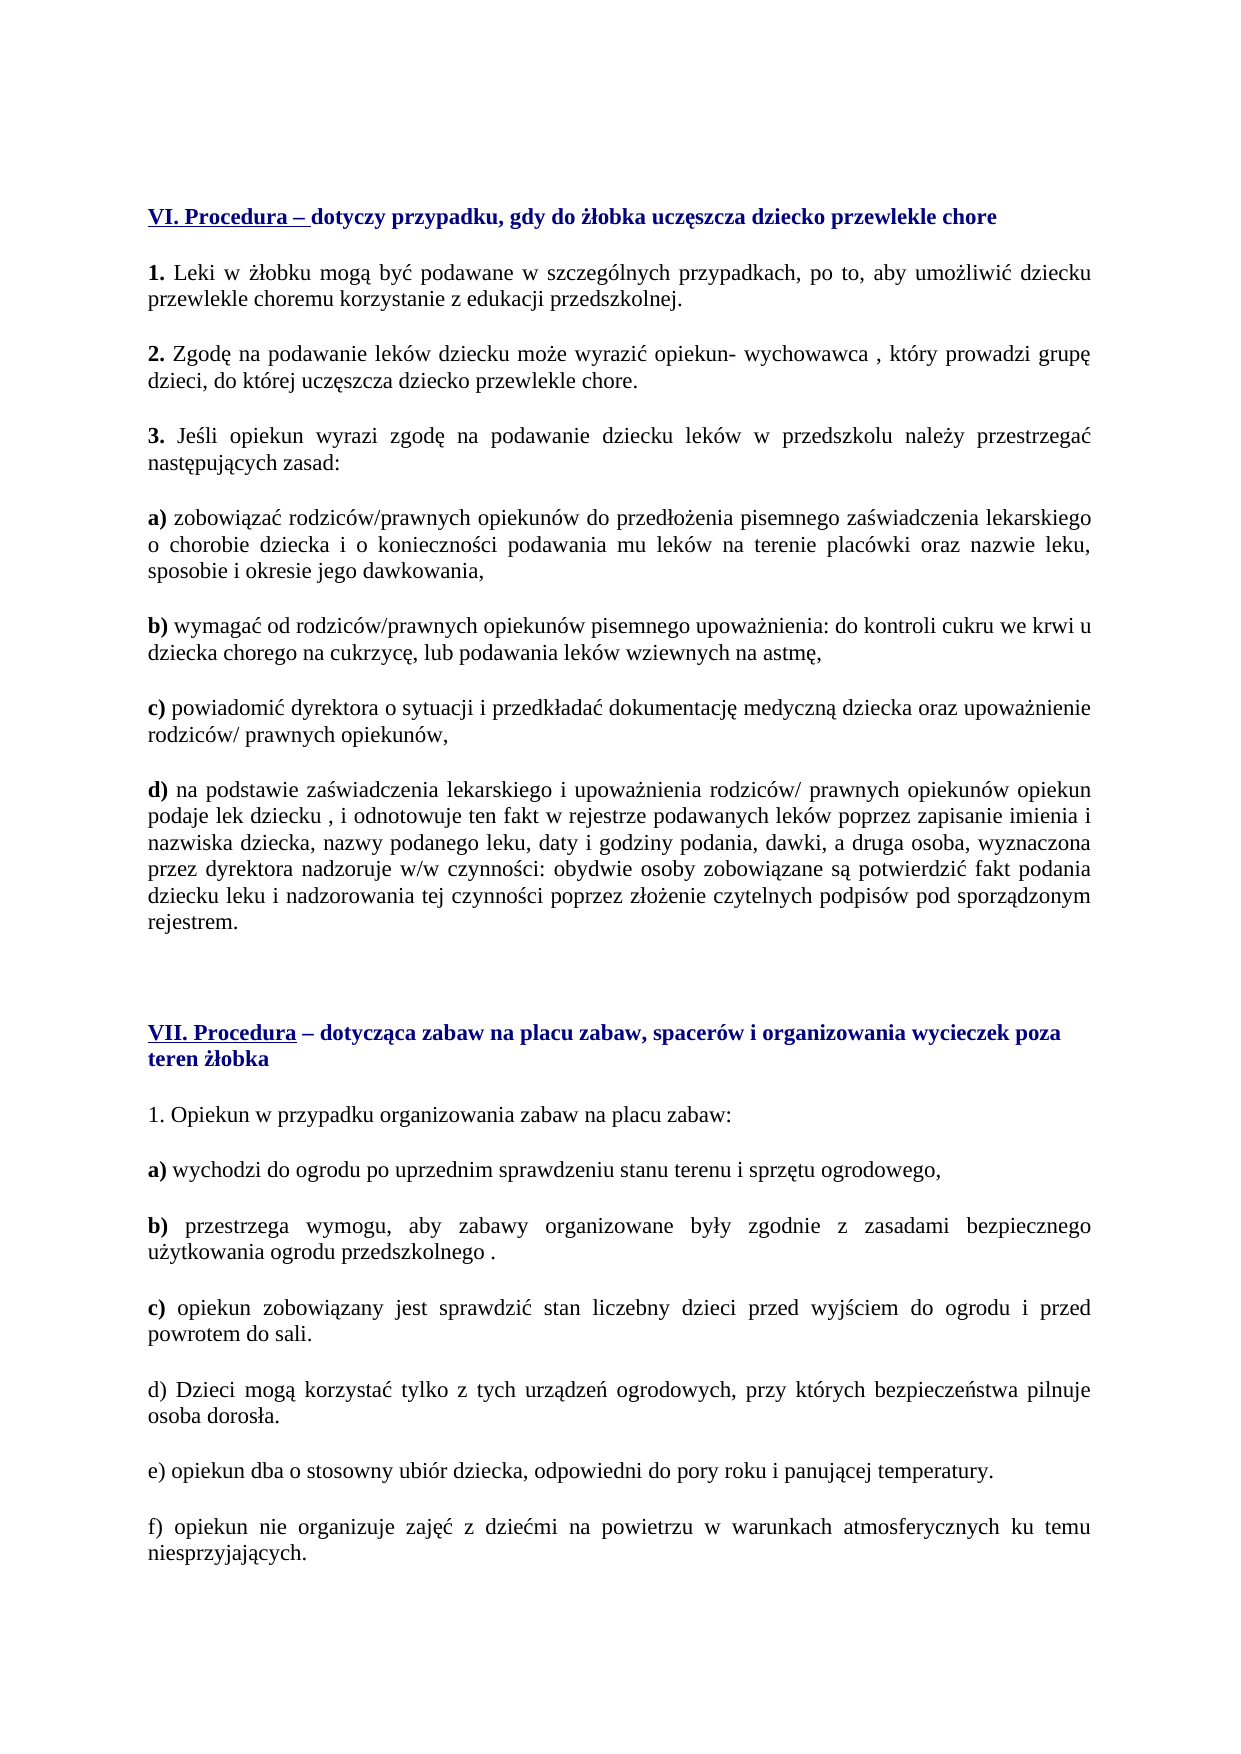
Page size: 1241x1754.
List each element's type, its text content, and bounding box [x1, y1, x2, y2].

text VI. Procedura – dotyczy przypadku, gdy do żłobka uczęszcza dziecko przewlekle chore [148, 203, 1093, 229]
text d) na podstawie zaświadczenia lekarskiego i upoważnienia rodziców/ prawnych opiekunów opiekun podaje lek dziecku , i odnotowuje ten fakt w rejestrze podawanych leków poprzez zapisanie imienia i nazwiska dziecka, nazwy podanego leku, daty i godziny podania, dawki, a druga osoba, wyznaczona przez dyrektora nadzoruje w/w czynności: obydwie osoby zobowiązane są potwierdzić fakt podania dziecku leku i nadzorowania tej czynności poprzez złożenie czytelnych podpisów pod sporządzonym rejestrem. [148, 776, 1093, 934]
text c) powiadomić dyrektora o sytuacji i przedkładać dokumentację medyczną dziecka oraz upoważnienie rodziców/ prawnych opiekunów, [148, 694, 1093, 747]
text 1. Opiekun w przypadku organizowania zabaw na placu zabaw: [148, 1101, 1093, 1127]
text VII. Procedura – dotycząca zabaw na placu zabaw, spacerów i organizowania wycieczek poza teren żłobka [148, 1019, 1093, 1072]
text b) wymagać od rodziców/prawnych opiekunów pisemnego upoważnienia: do kontroli cukru we krwi u dziecka chorego na cukrzycę, lub podawania leków wziewnych na astmę, [148, 612, 1093, 665]
text e) opiekun dba o stosowny ubiór dziecka, odpowiedni do pory roku i panującej temperatury. [148, 1458, 1093, 1484]
text b) przestrzega wymogu, aby zabawy organizowane były zgodnie z zasadami bezpiecznego użytkowania ogrodu przedszkolnego . [148, 1212, 1093, 1265]
text f) opiekun nie organizuje zajęć z dziećmi na powietrzu w warunkach atmosferycznych ku temu niesprzyjających. [148, 1513, 1093, 1566]
text c) opiekun zobowiązany jest sprawdzić stan liczebny dzieci przed wyjściem do ogrodu i przed powrotem do sali. [148, 1294, 1093, 1347]
text 1. Leki w żłobku mogą być podawane w szczególnych przypadkach, po to, aby umożliwić dziecku przewlekle choremu korzystanie z edukacji przedszkolnej. [148, 259, 1093, 311]
text d) Dzieci mogą korzystać tylko z tych urządzeń ogrodowych, przy których bezpieczeństwa pilnuje osoba dorosła. [148, 1376, 1093, 1428]
text a) wychodzi do ogrodu po uprzednim sprawdzeniu stanu terenu i sprzętu ogrodowego, [148, 1156, 1093, 1183]
text 3. Jeśli opiekun wyrazi zgodę na podawanie dziecku leków w przedszkolu należy przestrzegać następujących zasad: [148, 422, 1093, 475]
text 2. Zgodę na podawanie leków dziecku może wyrazić opiekun- wychowawca , który prowadzi grupę dzieci, do której uczęszcza dziecko przewlekle chore. [148, 341, 1093, 393]
text a) zobowiązać rodziców/prawnych opiekunów do przedłożenia pisemnego zaświadczenia lekarskiego o chorobie dziecka i o konieczności podawania mu leków na terenie placówki oraz nazwie leku, sposobie i okresie jego dawkowania, [148, 504, 1093, 583]
